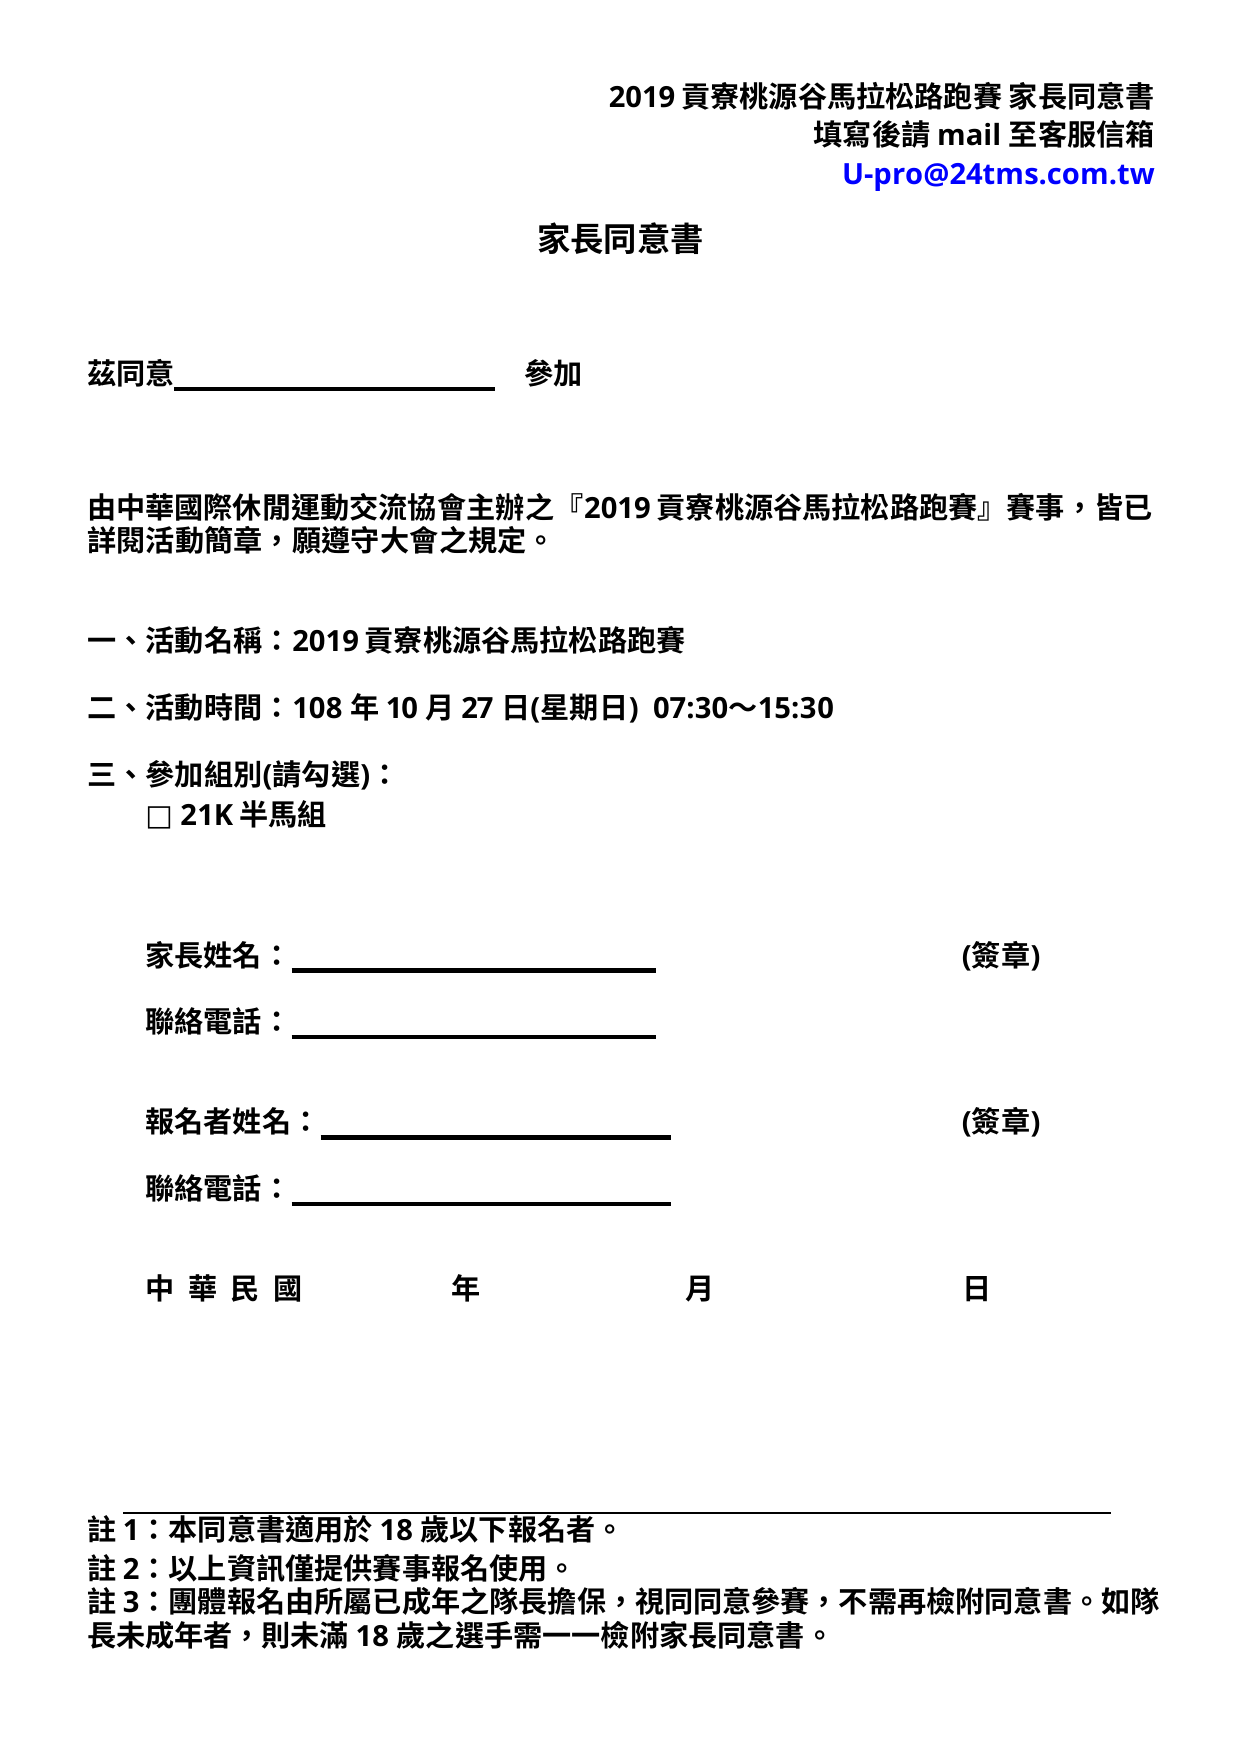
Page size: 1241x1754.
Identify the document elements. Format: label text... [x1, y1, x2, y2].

text 二、活動時間：108 年 10 月 27 日(星期日) 07:30～15:30 [87, 692, 1157, 725]
text 家長同意書 [75, 224, 1165, 258]
text 填寫後請 mail 至客服信箱 [75, 119, 1154, 152]
text 聯絡電話： [145, 1006, 1165, 1039]
text 由中華國際休閒運動交流協會主辦之『2019貢寮桃源谷馬拉松路跑賽』賽事，皆已詳閱活動簡章，願遵守大會之規定。 [87, 492, 1165, 558]
text 註 3：團體報名由所屬已成年之隊長擔保，視同同意參賽，不需再檢附同意書。如隊長未成年者，則未滿 18 歲之選手需一一檢附家長同意書。 [87, 1586, 1165, 1653]
text 報名者姓名： (簽章) [145, 1106, 1165, 1139]
text 2019貢寮桃源谷馬拉松路跑賽 家長同意書 [75, 80, 1154, 114]
text 茲同意 參加 [87, 358, 1165, 391]
text 聯絡電話： [145, 1173, 1165, 1206]
text 註 2：以上資訊僅提供賽事報名使用。 [87, 1553, 1168, 1586]
text 一、活動名稱：2019貢寮桃源谷馬拉松路跑賽 [87, 625, 1079, 658]
text □ 21K半馬組 [145, 798, 1165, 832]
text 註 1：本同意書適用於 18 歲以下報名者。 [87, 1514, 1168, 1547]
text U-pro@24tms.com.tw [75, 158, 1154, 191]
text 家長姓名： (簽章) [145, 939, 1165, 973]
text 中 華 民 國 年 月 日 [145, 1273, 1165, 1306]
text 三、參加組別(請勾選)： [87, 758, 841, 792]
